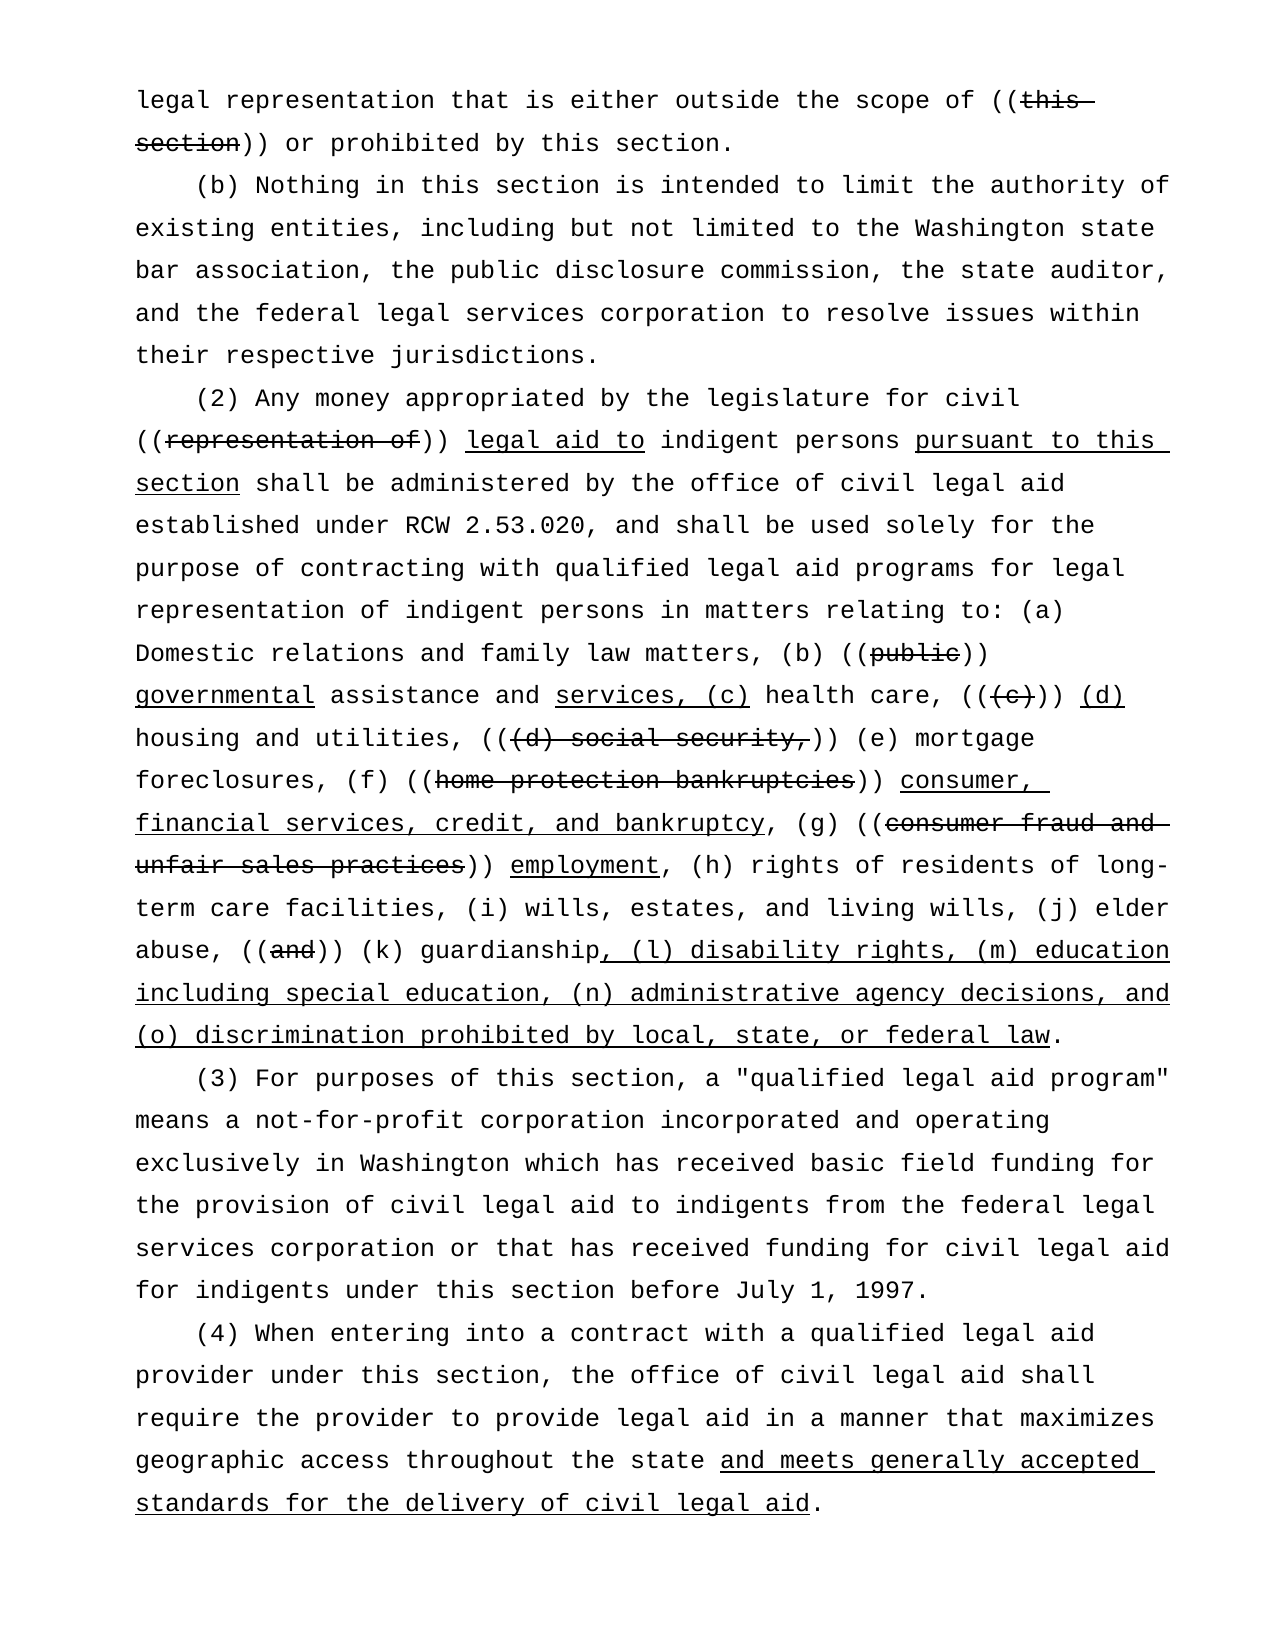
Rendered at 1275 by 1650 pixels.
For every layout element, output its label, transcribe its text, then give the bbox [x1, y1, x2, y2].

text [135, 75, 1170, 160]
text (3) For purposes of this section, a "qualified legal aid program" means a not-for-profit corporation incorporated and operating exclusively in Washington which has received basic field funding for the provision of civil legal aid to indigents from the federal legal services corporation or that has received funding for civil legal aid for indigents under this section before July 1, 1997. [135, 1052, 1170, 1307]
text (b) Nothing in this section is intended to limit the authority of existing entities, including but not limited to the Washington state bar association, the public disclosure commission, the state auditor, and the federal legal services corporation to resolve issues within their respective jurisdictions. [135, 160, 1170, 372]
text (2) Any money appropriated by the legislature for civil ((representation of)) legal aid to indigent persons pursuant to this section shall be administered by the office of civil legal aid established under RCW 2.53.020, and shall be used solely for the purpose of contracting with qualified legal aid programs for legal representation of indigent persons in matters relating to: (a) Domestic relations and family law matters, (b) ((public)) governmental assistance and services, (c) health care, (((c))) (d) housing and utilities, (((d) social security,)) (e) mortgage foreclosures, (f) ((home protection bankruptcies)) consumer, financial services, credit, and bankruptcy, (g) ((consumer fraud and unfair sales practices)) employment, (h) rights of residents of long-term care facilities, (i) wills, estates, and living wills, (j) elder abuse, ((and)) (k) guardianship, (l) disability rights, (m) education including special education, (n) administrative agency decisions, and (o) discrimination prohibited by local, state, or federal law. [135, 372, 1170, 1004]
text (4) When entering into a contract with a qualified legal aid provider under this section, the office of civil legal aid shall require the provider to provide legal aid in a manner that maximizes geographic access throughout the state and meets generally accepted standards for the delivery of civil legal aid. [135, 1307, 1170, 1520]
